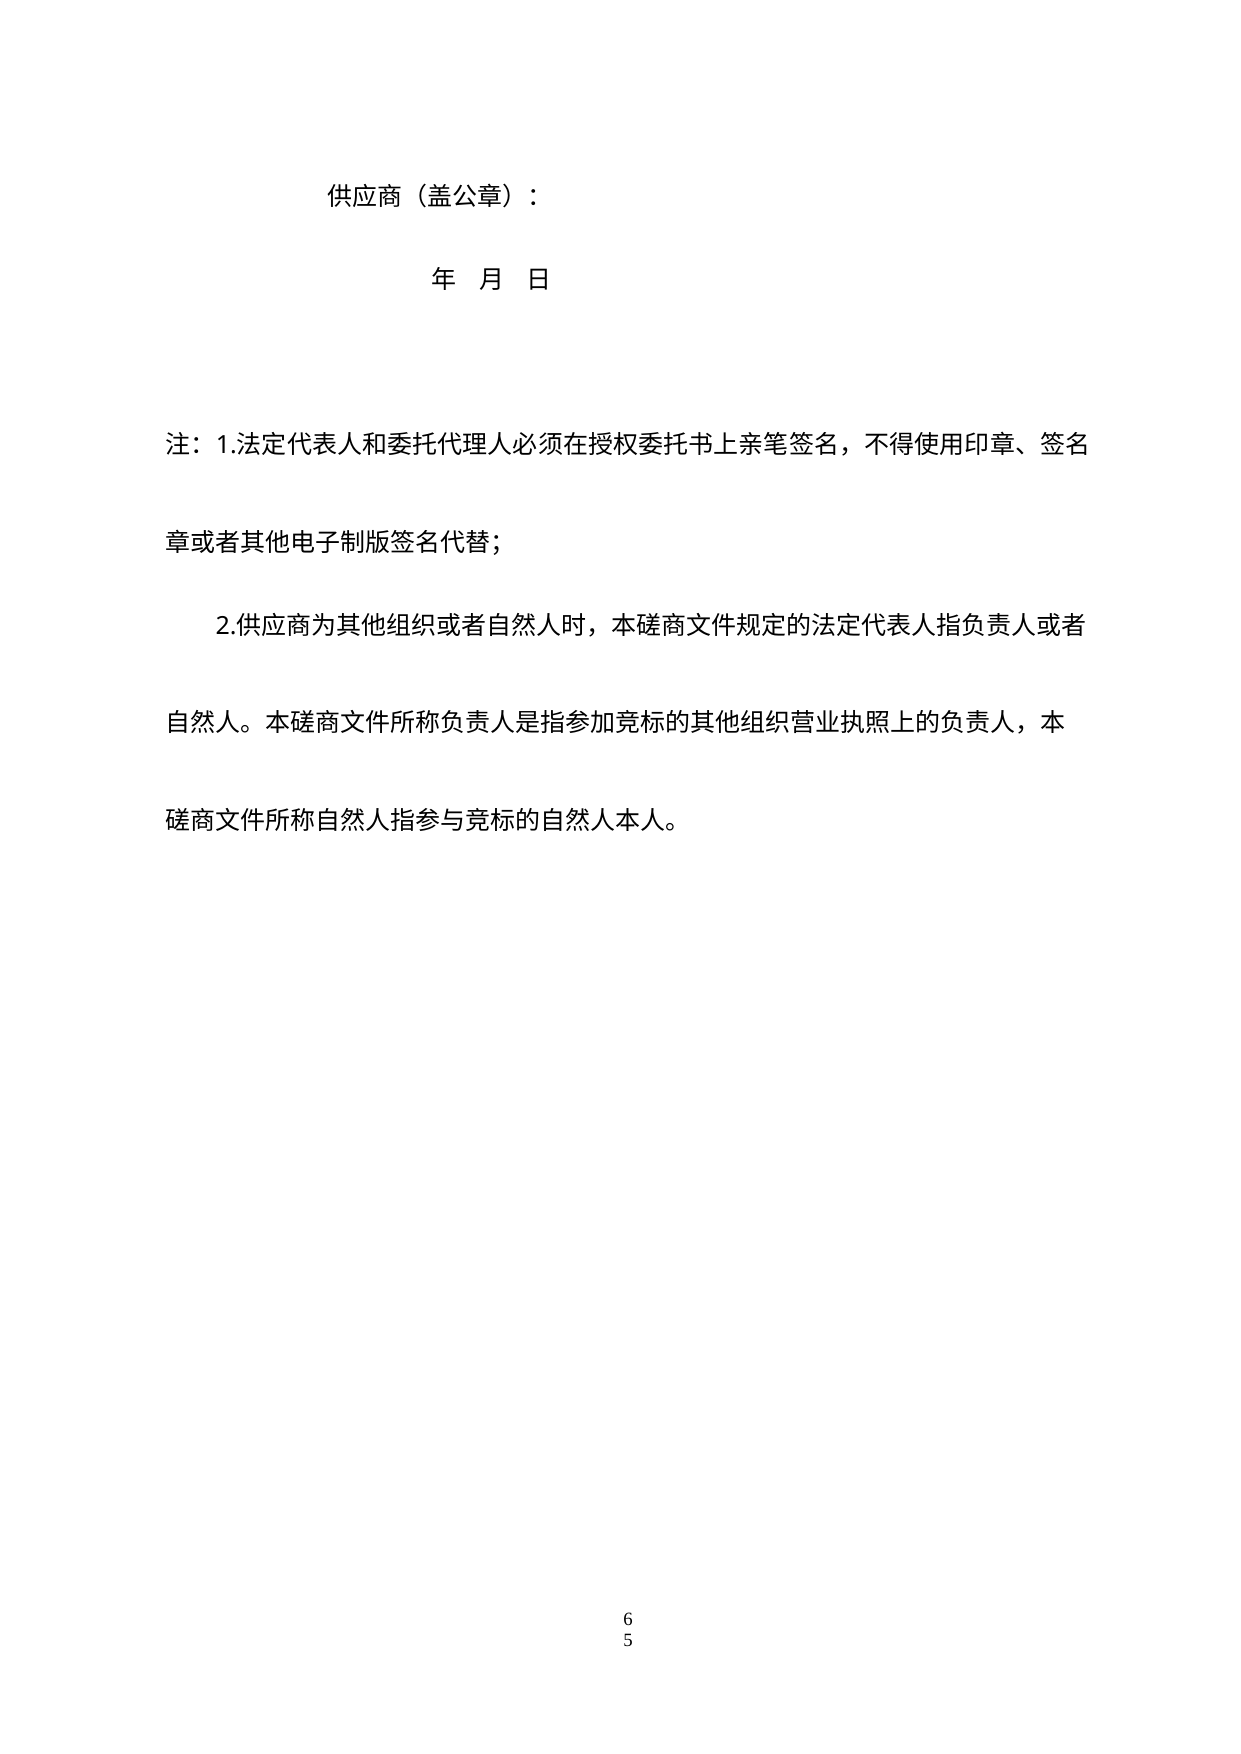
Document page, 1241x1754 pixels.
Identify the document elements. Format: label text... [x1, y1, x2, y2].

text 供应商（盖公章）： [165, 162, 1090, 227]
text 注：1.法定代表人和委托代理人必须在授权委托书上亲笔签名，不得使用印章、签名章或者其他电子制版签名代替； [165, 410, 1090, 573]
text 2.供应商为其他组织或者自然人时，本磋商文件规定的法定代表人指负责人或者自然人。本磋商文件所称负责人是指参加竞标的其他组织营业执照上的负责人，本磋商文件所称自然人指参与竞标的自然人本人。 [165, 591, 1090, 851]
text 年 月 日 [165, 245, 1090, 310]
